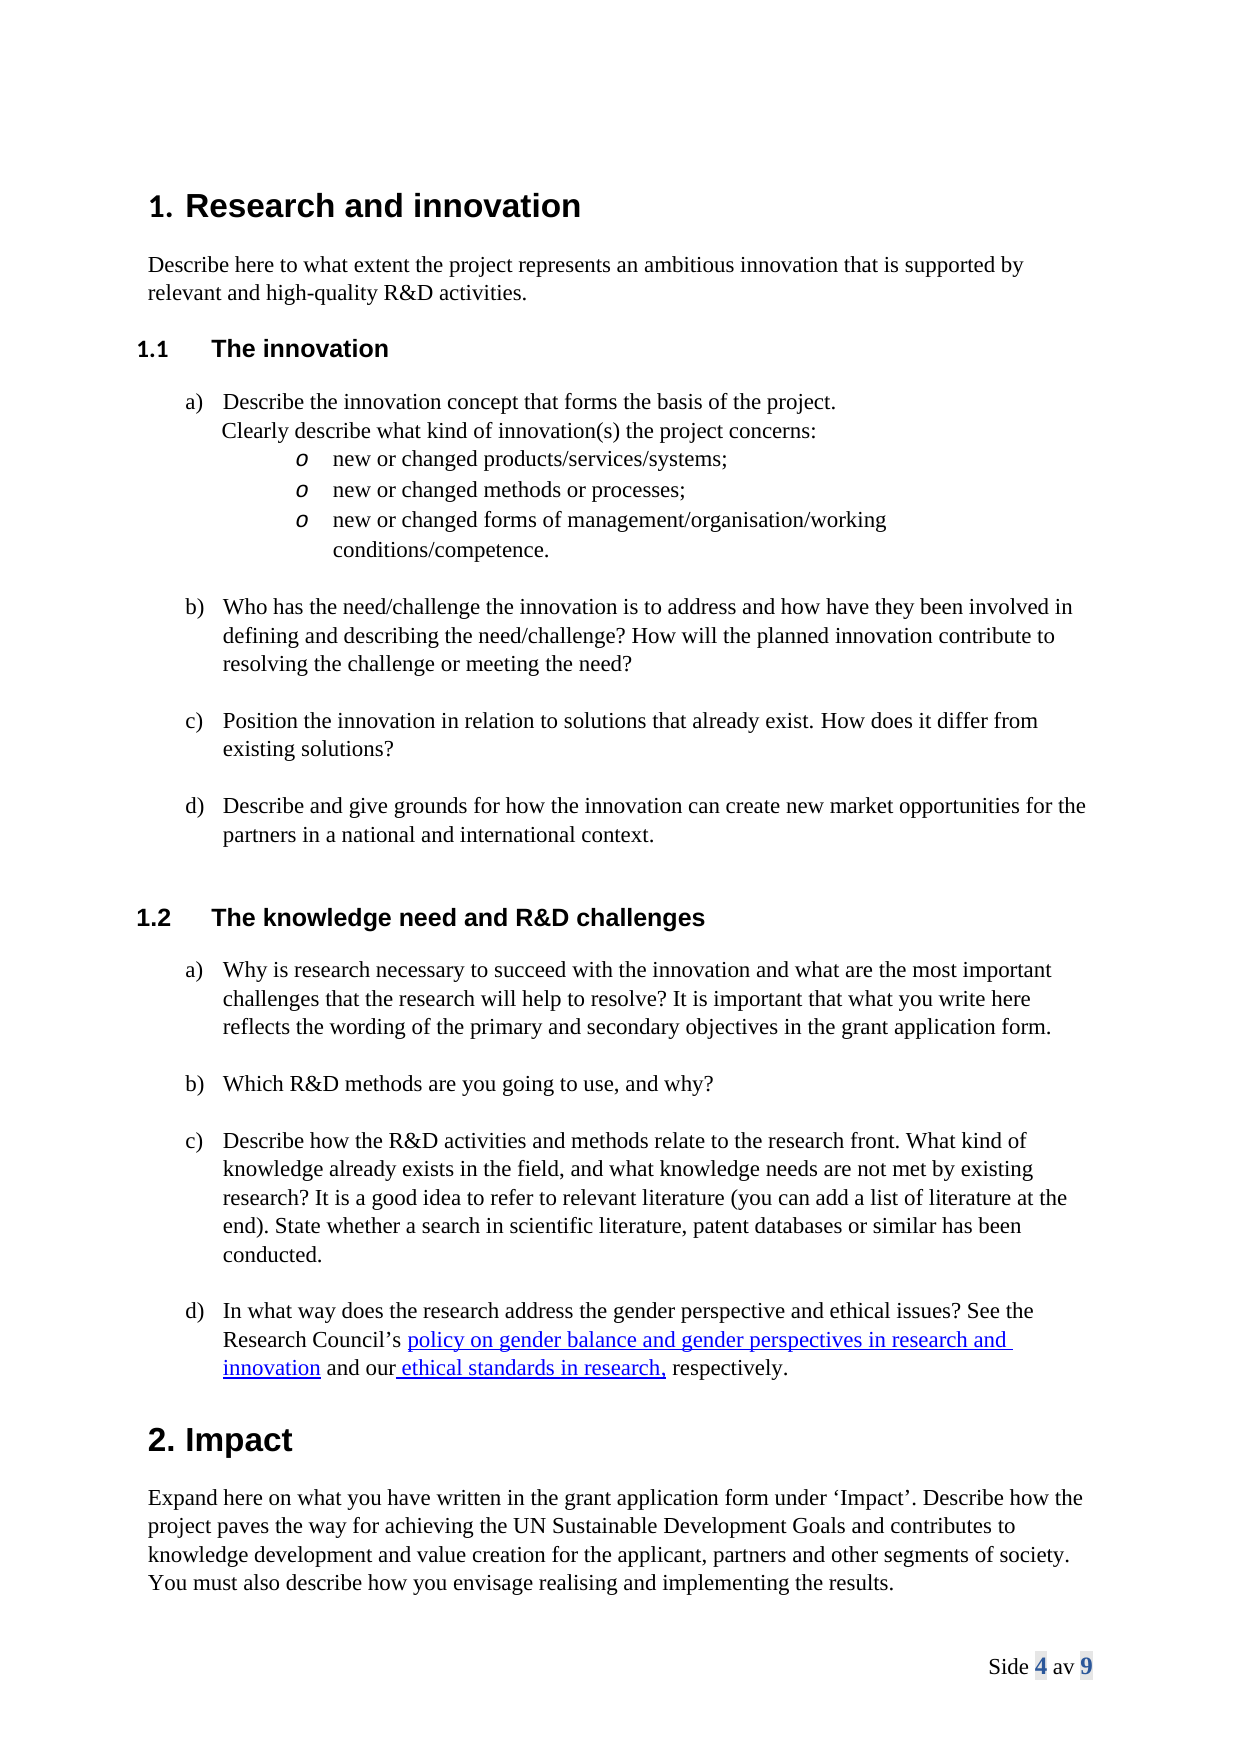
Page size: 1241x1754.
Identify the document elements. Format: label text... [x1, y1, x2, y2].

subtitle Impact [148, 1420, 1092, 1459]
list Describe and give grounds for how the innovation can create new market opportunities for the partners in a national and international context. [185, 792, 1092, 847]
list Position the innovation in relation to solutions that already exist. How does it differ from existing solutions? [185, 707, 1092, 762]
list Describe how the R&D activities and methods relate to the research front. What kind of knowledge already exists in the field, and what knowledge needs are not met by existing research? It is a good idea to refer to relevant literature (you can add a list of literature at the end). State whether a search in scientific literature, patent databases or similar has been conducted. [185, 1127, 1092, 1267]
list new or changed products/services/systems; [295, 445, 1092, 473]
list Describe the innovation concept that forms the basis of the project. [185, 388, 1092, 415]
subtitle The knowledge need and R&D challenges [136, 903, 1092, 931]
list Which R&D methods are you going to use, and why? [185, 1070, 1092, 1096]
text Describe here to what extent the project represents an ambitious innovation that is supported by relevant and high-quality R&D activities. [148, 251, 1092, 306]
list new or changed forms of management/organisation/working conditions/competence. [295, 506, 1092, 563]
list In what way does the research address the gender perspective and ethical issues? See the Research Council’s policy on gender balance and gender perspectives in research and innovation and our ethical standards in research, respectively. [185, 1298, 1092, 1381]
list Why is research necessary to succeed with the innovation and what are the most important challenges that the research will help to resolve? It is important that what you write here reflects the wording of the primary and secondary objectives in the grant application form. [185, 956, 1092, 1039]
subtitle Research and innovation [148, 185, 1092, 226]
text Expand here on what you have written in the grant application form under ‘Impact’. Describe how the project paves the way for achieving the UN Sustainable Development Goals and contributes to knowledge development and value creation for the applicant, partners and other segments of society. You must also describe how you envisage realising and implementing the results. [148, 1484, 1092, 1596]
text Clearly describe what kind of innovation(s) the project concerns: [148, 417, 1092, 443]
list Who has the need/challenge the innovation is to address and how have they been involved in defining and describing the need/challenge? How will the planned innovation contribute to resolving the challenge or meeting the need? [185, 593, 1092, 676]
subtitle The innovation [136, 333, 1092, 363]
list new or changed methods or processes; [295, 476, 1092, 504]
